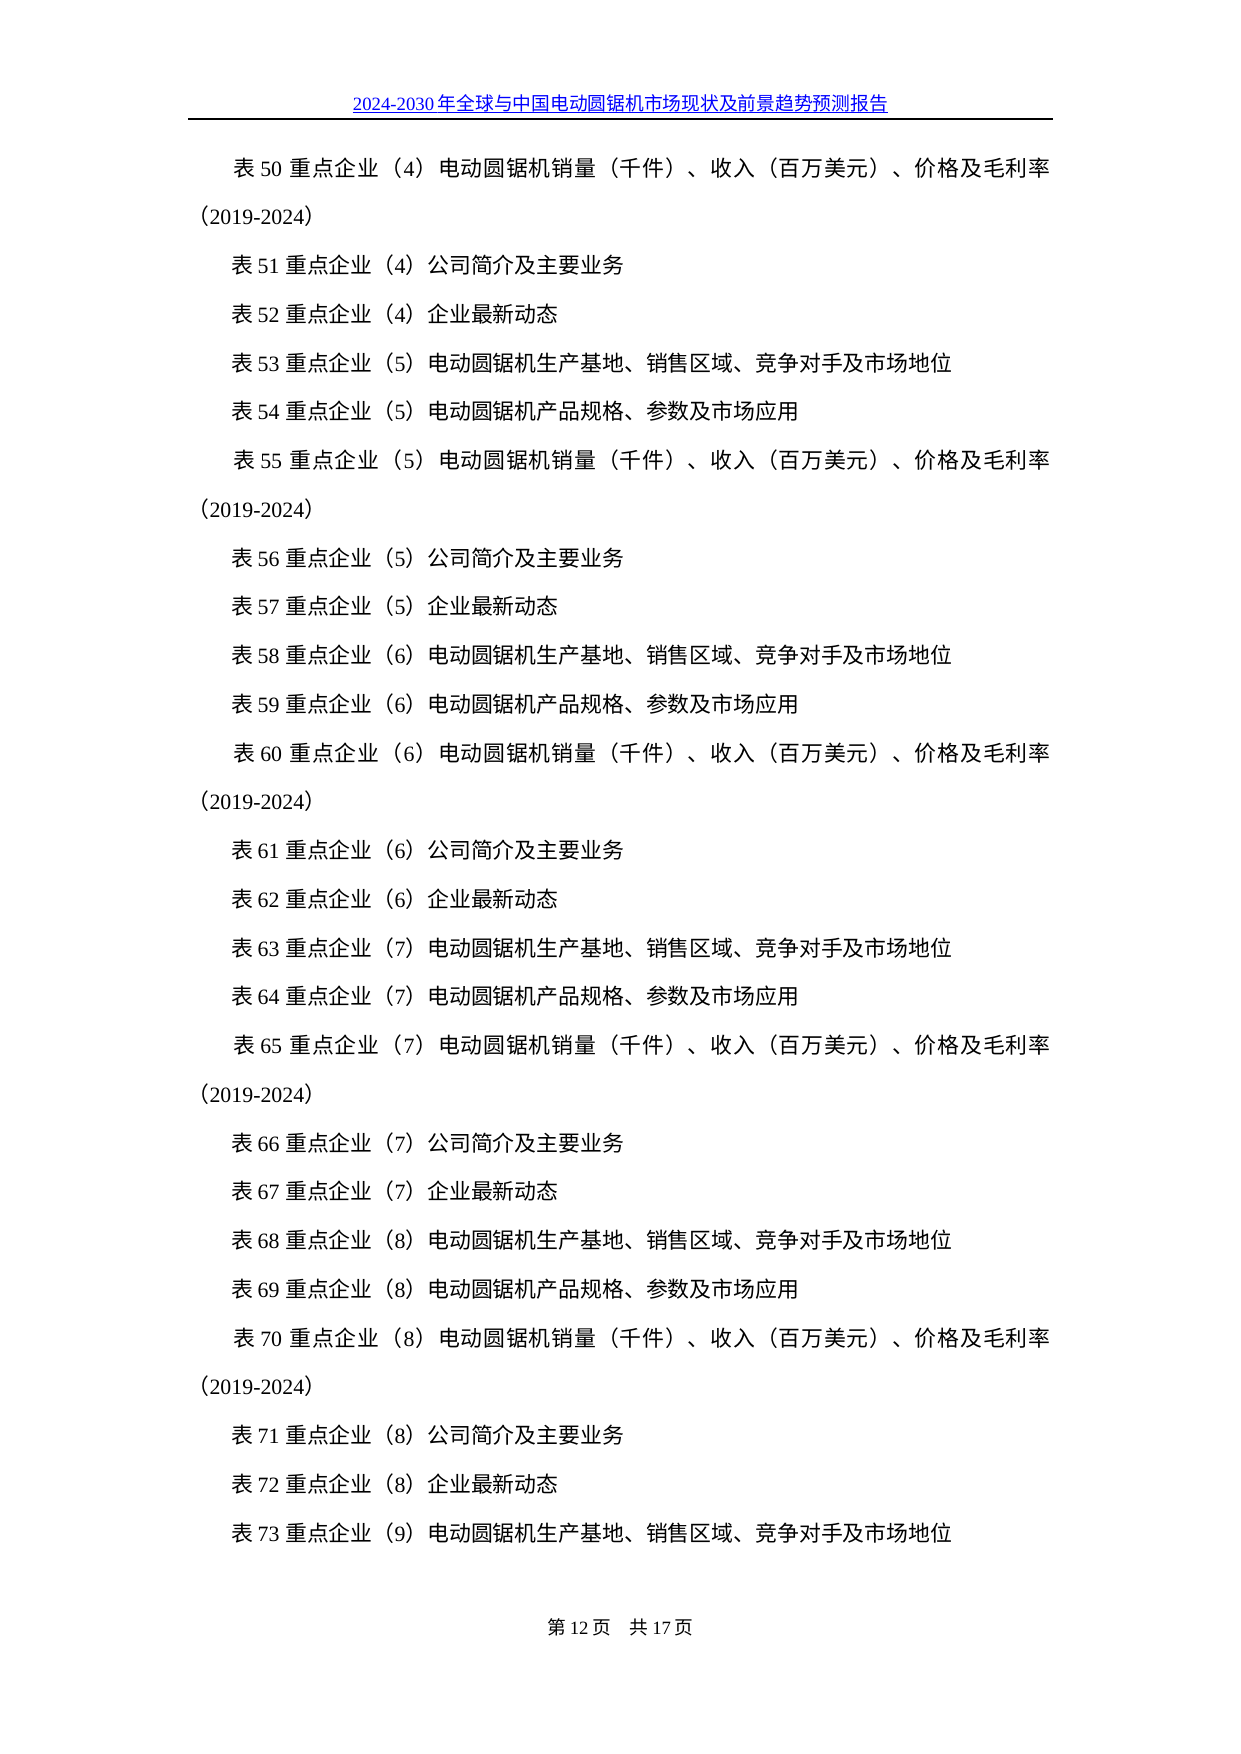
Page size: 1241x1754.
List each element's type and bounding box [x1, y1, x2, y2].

text [187, 150, 1053, 1548]
